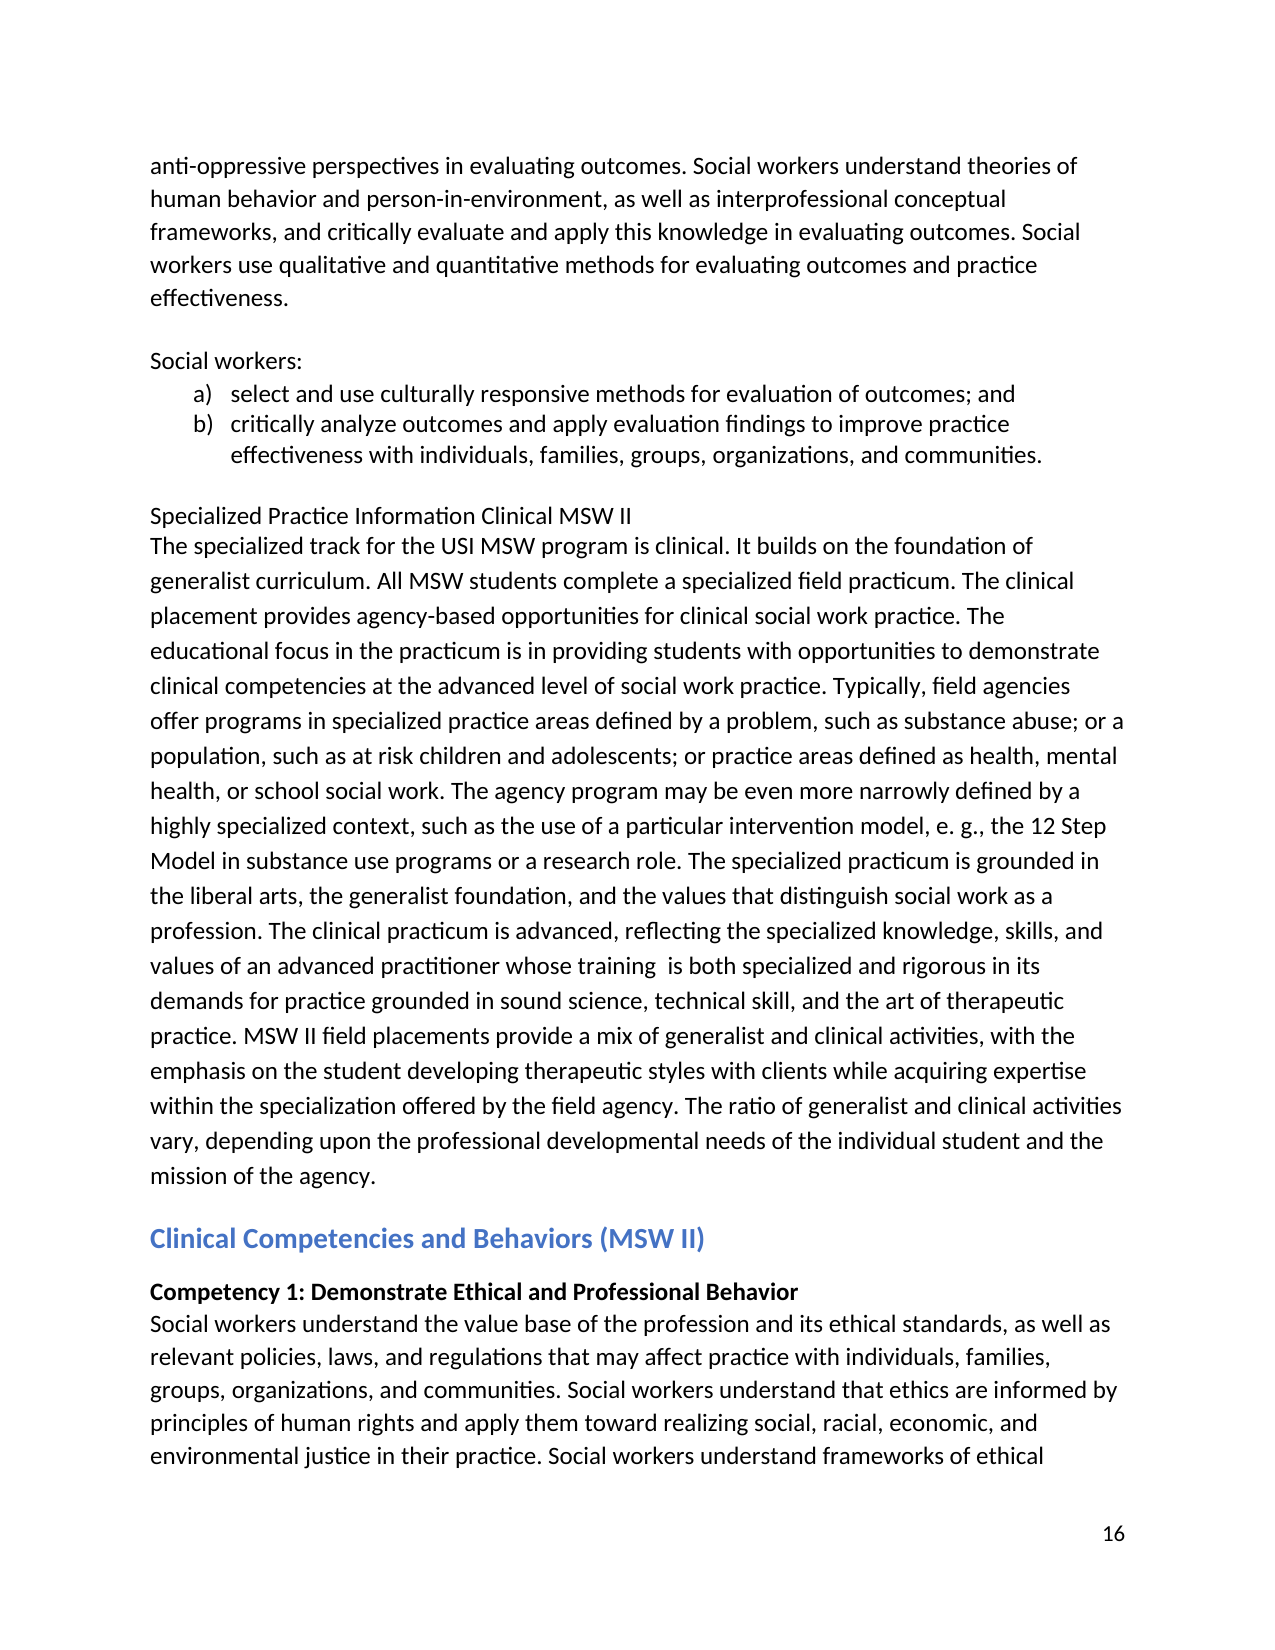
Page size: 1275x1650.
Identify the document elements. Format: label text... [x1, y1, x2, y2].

text Social workers: [150, 314, 1125, 376]
text Specialized Practice Information Clinical MSW II [150, 500, 1125, 531]
text Clinical Competencies and Behaviors (MSW II) [150, 1221, 1125, 1256]
list select and use culturally responsive methods for evaluation of outcomes; and [193, 378, 1125, 408]
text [150, 1276, 1125, 1471]
text The specialized track for the USI MSW program is clinical. It builds on the foundation of generalist curriculum. All MSW students complete a specialized field practicum. The clinical placement provides agency-based opportunities for clinical social work practice. The educational focus in the practicum is in providing students with opportunities to demonstrate clinical competencies at the advanced level of social work practice. Typically, field agencies offer programs in specialized practice areas defined by a problem, such as substance abuse; or a population, such as at risk children and adolescents; or practice areas defined as health, mental health, or school social work. The agency program may be even more narrowly defined by a highly specialized context, such as the use of a particular intervention model, e. g., the 12 Step Model in substance use programs or a research role. The specialized practicum is grounded in the liberal arts, the generalist foundation, and the values that distinguish social work as a profession. The clinical practicum is advanced, reflecting the specialized knowledge, skills, and values of an advanced practitioner whose training is both specialized and rigorous in its demands for practice grounded in sound science, technical skill, and the art of therapeutic practice. MSW II field placements provide a mix of generalist and clinical activities, with the emphasis on the student developing therapeutic styles with clients while acquiring expertise within the specialization offered by the field agency. The ratio of generalist and clinical activities vary, depending upon the professional developmental needs of the individual student and the mission of the agency. [150, 531, 1125, 1191]
list critically analyze outcomes and apply evaluation findings to improve practice effectiveness with individuals, families, groups, organizations, and communities. [193, 408, 1125, 469]
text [150, 150, 1125, 312]
